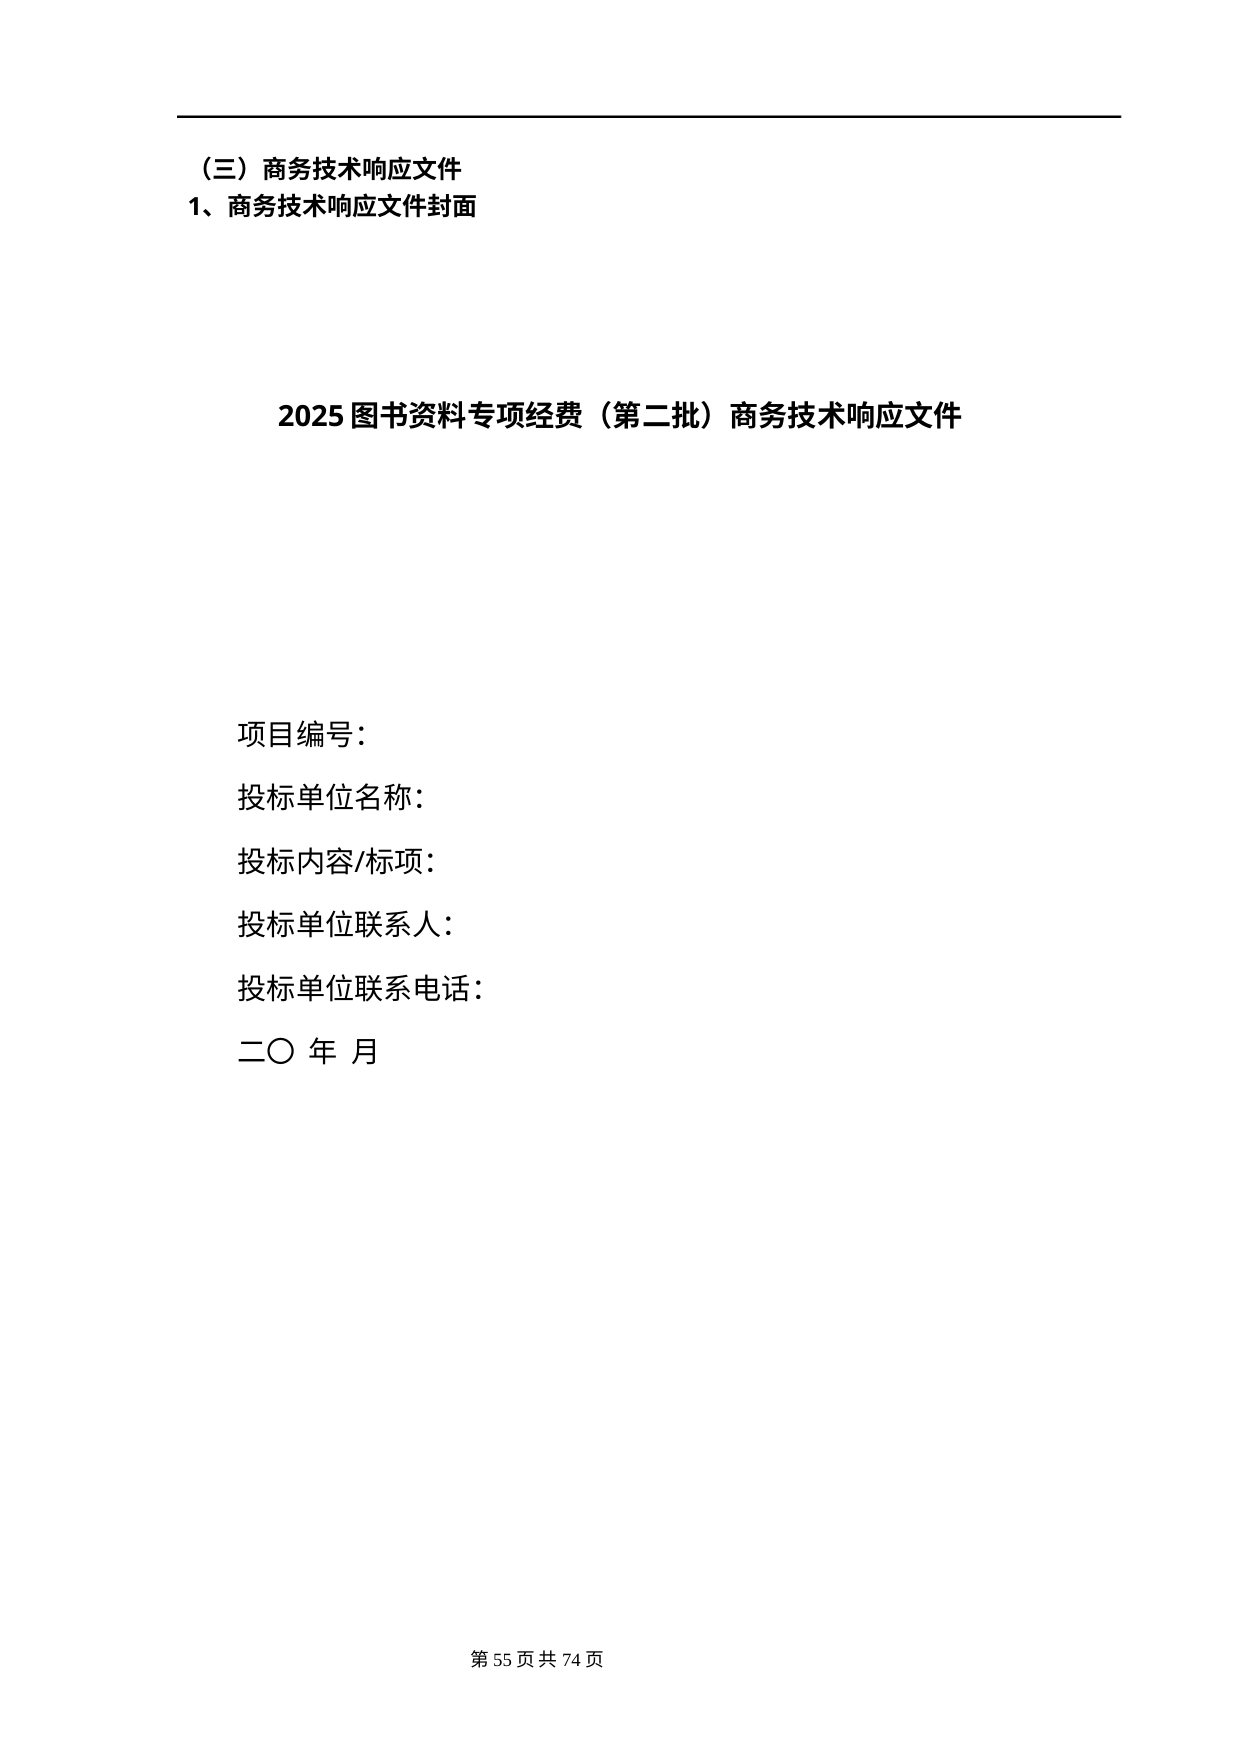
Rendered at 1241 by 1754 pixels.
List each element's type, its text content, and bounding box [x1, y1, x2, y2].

text 2025图书资料专项经费（第二批）商务技术响应文件 [187, 393, 1053, 435]
text 二〇 年 月 [187, 1029, 1053, 1071]
text 投标单位联系人： [187, 902, 1053, 944]
text 投标内容/标项： [187, 838, 1053, 881]
text 投标单位联系电话： [187, 965, 1053, 1008]
text 1、商务技术响应文件封面 [187, 186, 1053, 222]
text 投标单位名称： [187, 775, 1053, 817]
text （三）商务技术响应文件 [187, 150, 1053, 186]
text 项目编号： [187, 712, 1053, 754]
